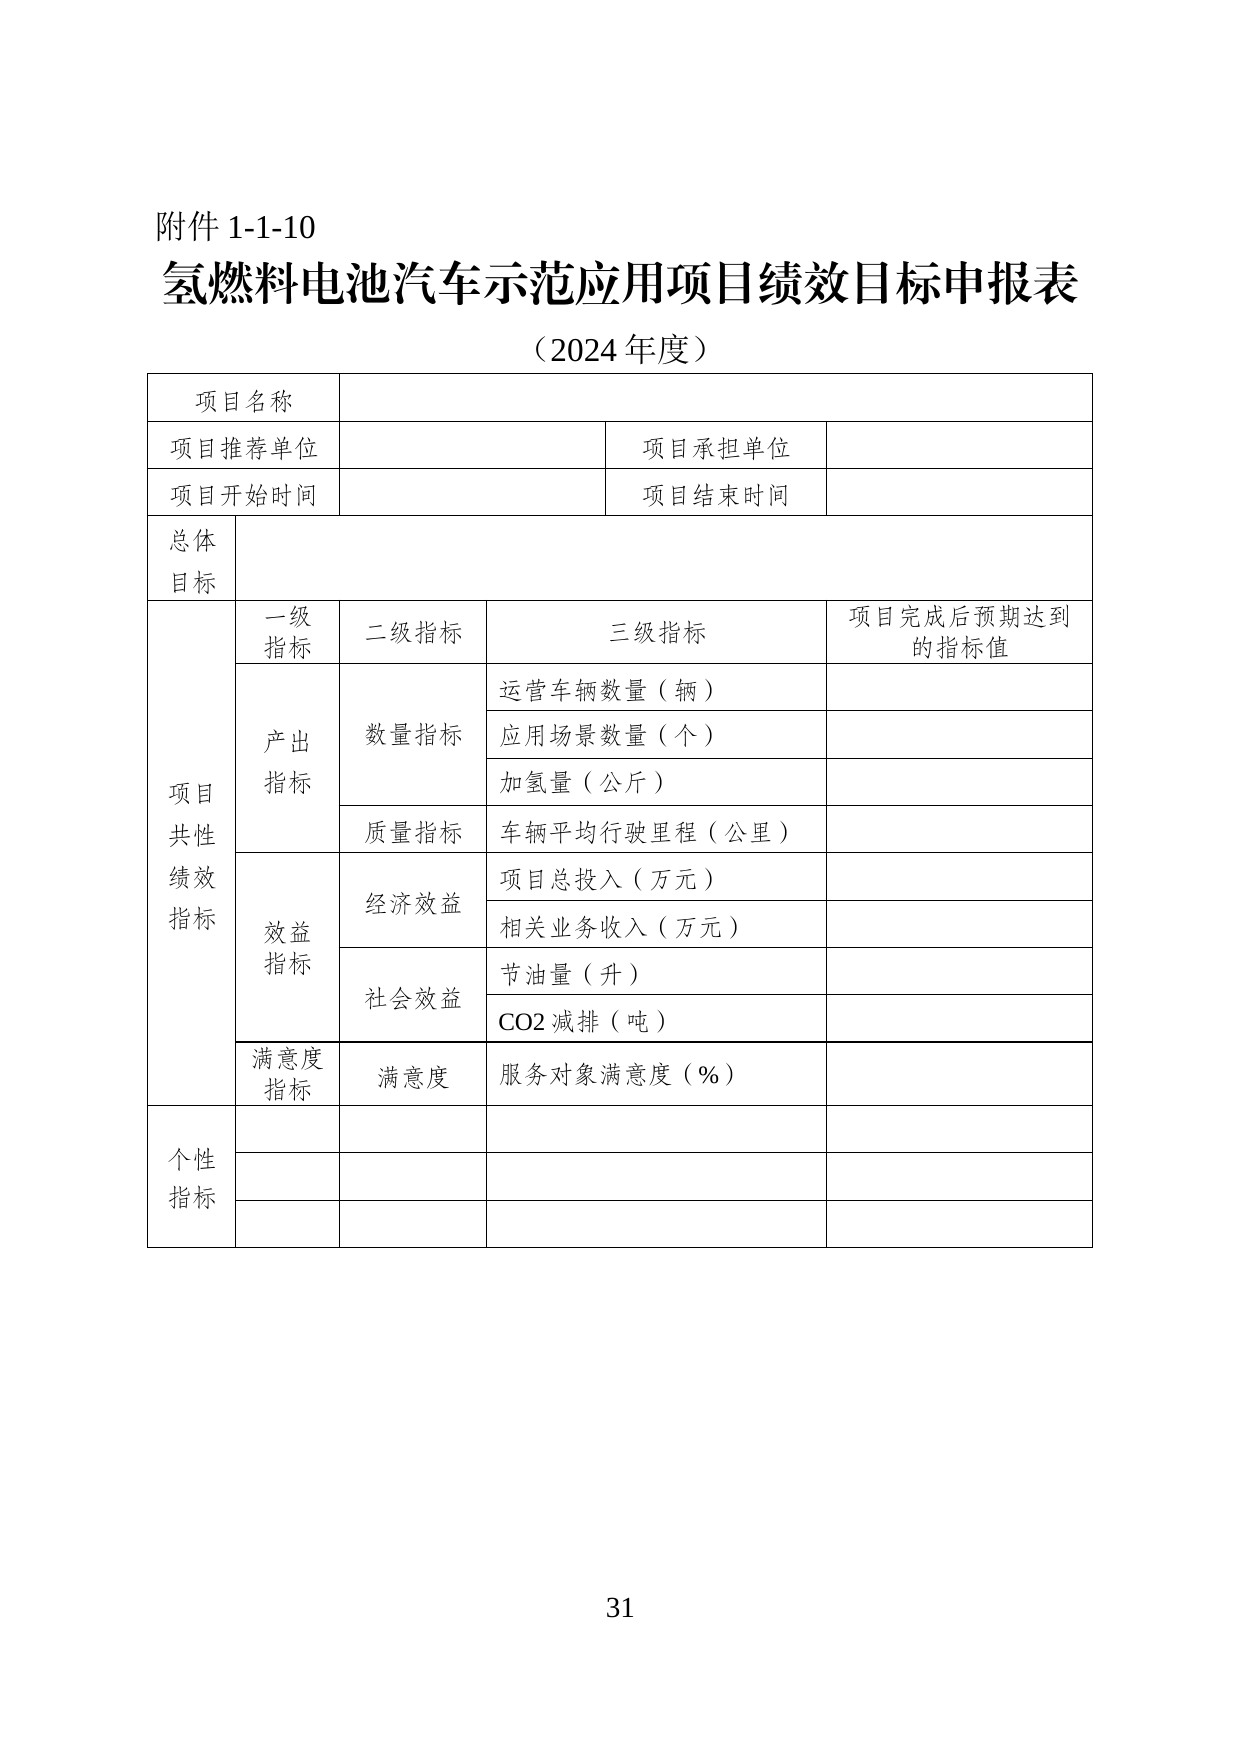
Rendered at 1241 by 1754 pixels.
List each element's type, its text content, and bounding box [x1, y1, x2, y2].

table_cell [236, 516, 1092, 599]
text 氢燃料电池汽车示范应用项目绩效目标申报表 （2024年度） [153, 250, 1087, 373]
table_cell 社会效益 [340, 948, 486, 1041]
table_cell [827, 664, 1092, 710]
table_cell [487, 1106, 826, 1152]
table_cell [487, 1153, 826, 1199]
table_cell 二级指标 [340, 601, 486, 663]
table_cell 数量指标 [340, 664, 486, 805]
table_cell 项目 共性 绩效 指标 [148, 601, 235, 1105]
table_cell 满意度指标 [236, 1043, 339, 1105]
table_cell [827, 995, 1092, 1041]
table_cell 产出 指标 [236, 664, 339, 852]
table_cell [827, 901, 1092, 947]
text 附件1-1-10 [153, 189, 1087, 250]
table_cell 车辆平均行驶里程（公里） [487, 806, 826, 852]
table_cell [487, 1201, 826, 1247]
table_cell [340, 1106, 486, 1152]
table_cell [236, 1153, 339, 1199]
table_cell [827, 853, 1092, 899]
table_cell CO2减排（吨） [487, 995, 826, 1041]
table_cell 节油量（升） [487, 948, 826, 994]
table_cell [340, 469, 605, 515]
table_cell 项目结束时间 [606, 469, 826, 515]
table_cell [340, 1201, 486, 1247]
table_cell 总体 目标 [148, 516, 235, 599]
table_cell [827, 759, 1092, 805]
table_cell 三级指标 [487, 601, 826, 663]
table_cell [827, 469, 1092, 515]
table_cell [827, 1201, 1092, 1247]
table_cell 经济效益 [340, 853, 486, 947]
table_cell 质量指标 [340, 806, 486, 852]
table_cell [340, 422, 605, 468]
table_cell 服务对象满意度（%） [487, 1043, 826, 1105]
table_header 项目名称 [148, 374, 339, 421]
table_cell 运营车辆数量（辆） [487, 664, 826, 710]
table_cell 相关业务收入（万元） [487, 901, 826, 947]
table_cell [340, 1153, 486, 1199]
table_cell [827, 1106, 1092, 1152]
table_cell [827, 948, 1092, 994]
table_cell [827, 1153, 1092, 1199]
table_cell 项目总投入（万元） [487, 853, 826, 899]
table_cell 加氢量（公斤） [487, 759, 826, 805]
table_cell [827, 711, 1092, 758]
table_cell 效益 指标 [236, 853, 339, 1041]
table_cell [236, 1106, 339, 1152]
table_cell [236, 1201, 339, 1247]
table_cell 项目完成后预期达到的指标值 [827, 601, 1092, 663]
table_cell 项目开始时间 [148, 469, 339, 515]
table_cell [827, 806, 1092, 852]
table_cell 应用场景数量（个） [487, 711, 826, 758]
table_cell 个性 指标 [148, 1106, 235, 1247]
table_cell [827, 1043, 1092, 1105]
table_cell 项目承担单位 [606, 422, 826, 468]
table_cell 一级 指标 [236, 601, 339, 663]
table_cell 项目推荐单位 [148, 422, 339, 468]
table_header [340, 374, 1092, 421]
table_cell 满意度 [340, 1043, 486, 1105]
table_cell [827, 422, 1092, 468]
